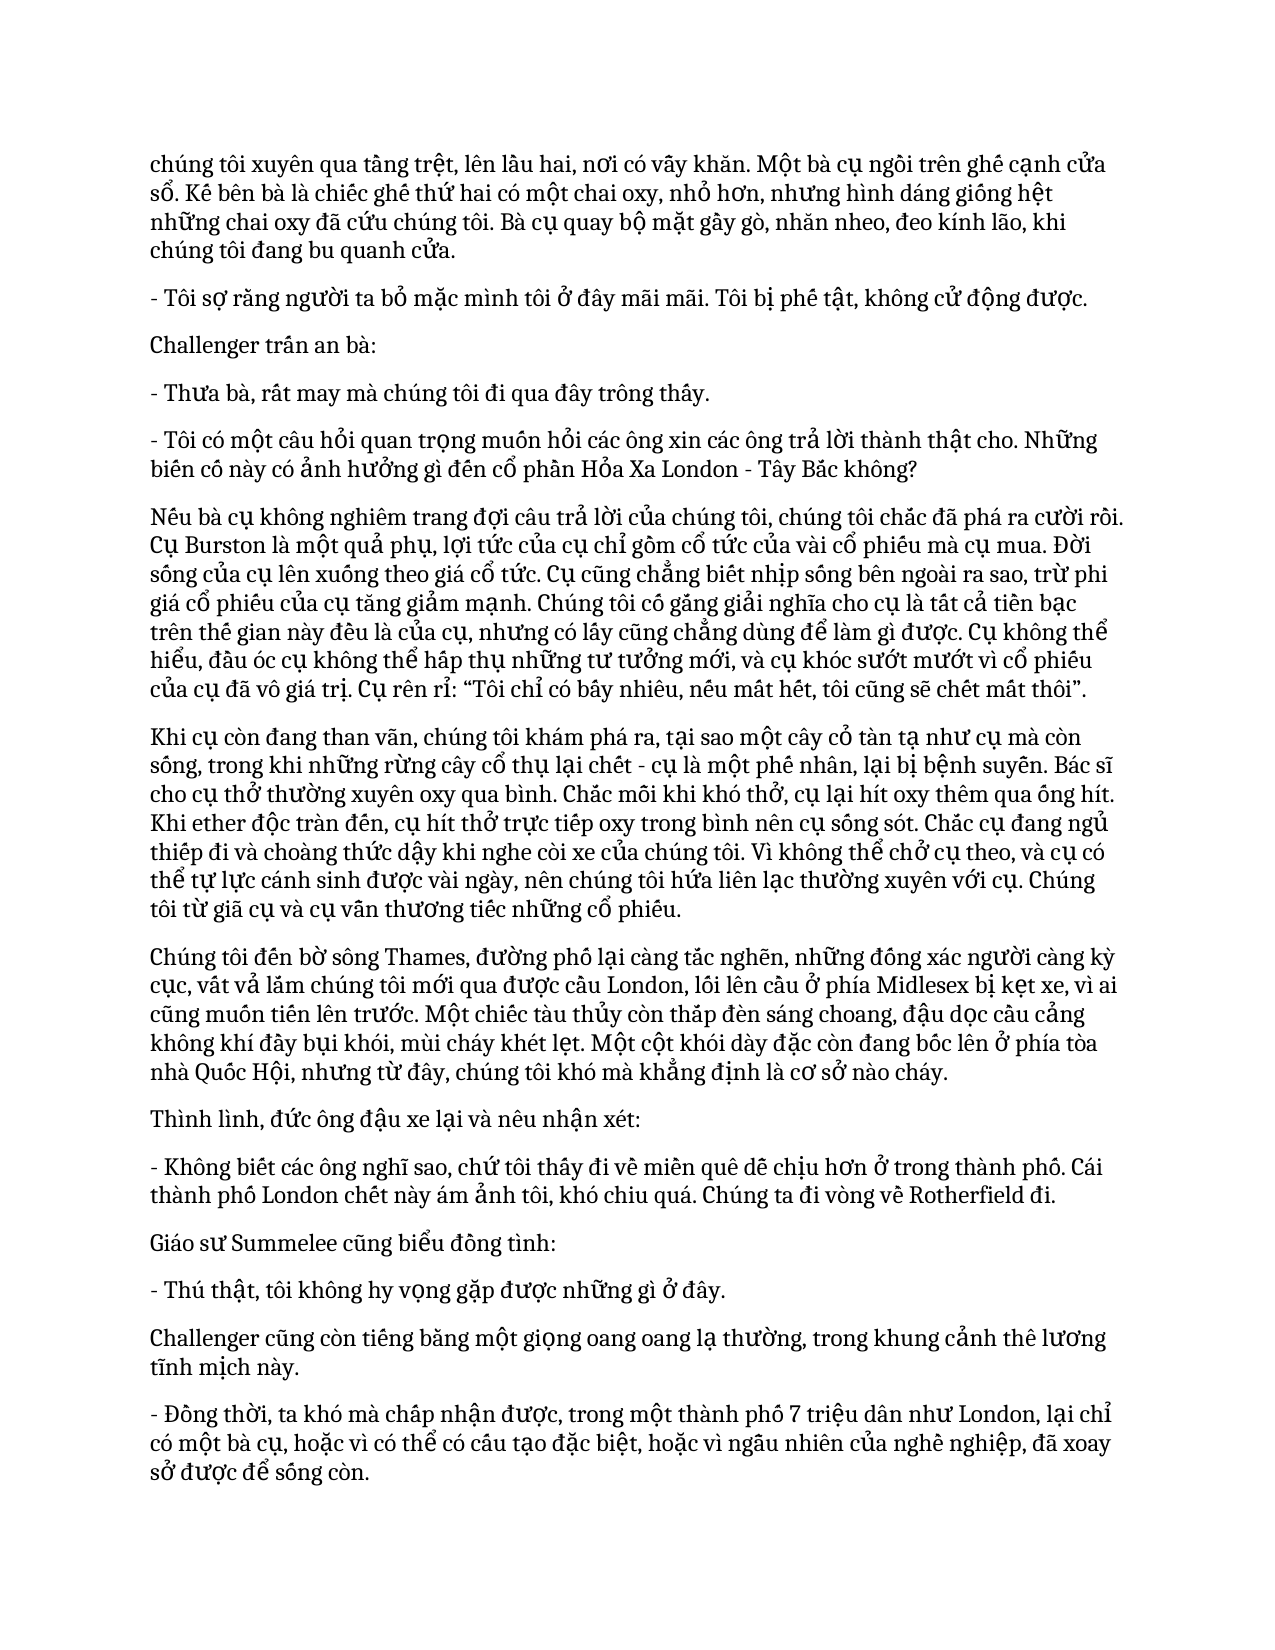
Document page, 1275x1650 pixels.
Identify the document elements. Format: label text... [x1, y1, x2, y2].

text Challenger trấn an bà: [150, 331, 1125, 360]
text - Tôi sợ rằng người ta bỏ mặc mình tôi ở đây mãi mãi. Tôi bị phế tật, không cử động được. [150, 284, 1125, 312]
text Giáo sư Summelee cũng biểu đồng tình: [150, 1229, 1125, 1257]
text - Không biết các ông nghĩ sao, chứ tôi thấy đi về miền quê dễ chịu hơn ở trong thành phố. Cái thành phố London chết này ám ảnh tôi, khó chiu quá. Chúng ta đi vòng về Rotherfield đi. [150, 1152, 1125, 1210]
text Nếu bà cụ không nghiêm trang đợi câu trả lời của chúng tôi, chúng tôi chắc đã phá ra cười rồi. Cụ Burston là một quả phụ, lợi tức của cụ chỉ gồm cổ tức của vài cổ phiếu mà cụ mua. Đời sống của cụ lên xuống theo giá cổ tức. Cụ cũng chẳng biết nhịp sống bên ngoài ra sao, trừ phi giá cổ phiếu của cụ tăng giảm mạnh. Chúng tôi cố gắng giải nghĩa cho cụ là tất cả tiền bạc trên thế gian này đều là của cụ, nhưng có lấy cũng chẳng dùng để làm gì được. Cụ không thể hiểu, đầu óc cụ không thể hấp thụ những tư tưởng mới, và cụ khóc sướt mướt vì cổ phiếu của cụ đã vô giá trị. Cụ rên rỉ: “Tôi chỉ có bấy nhiêu, nếu mất hết, tôi cũng sẽ chết mất thôi”. [150, 502, 1125, 704]
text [150, 150, 1125, 265]
text Thình lình, đức ông đậu xe lại và nêu nhận xét: [150, 1105, 1125, 1134]
text - Thưa bà, rất may mà chúng tôi đi qua đây trông thấy. [150, 379, 1125, 407]
text Challenger cũng còn tiếng bằng một giọng oang oang lạ thường, trong khung cảnh thê lương tĩnh mịch này. [150, 1324, 1125, 1381]
text - Thú thật, tôi không hy vọng gặp được những gì ở đây. [150, 1276, 1125, 1305]
text Chúng tôi đến bờ sông Thames, đường phố lại càng tắc nghẽn, những đống xác người càng kỳ cục, vất vả lắm chúng tôi mới qua được cầu London, lối lên cầu ở phía Midlesex bị kẹt xe, vì ai cũng muốn tiến lên trước. Một chiếc tàu thủy còn thắp đèn sáng choang, đậu dọc cầu cảng không khí đầy bụi khói, mùi cháy khét lẹt. Một cột khói dày đặc còn đang bốc lên ở phía tòa nhà Quốc Hội, nhưng từ đây, chúng tôi khó mà khẳng định là cơ sở nào cháy. [150, 942, 1125, 1086]
text - Tôi có một câu hỏi quan trọng muốn hỏi các ông xin các ông trả lời thành thật cho. Những biến cố này có ảnh hưởng gì đến cổ phần Hỏa Xa London - Tây Bắc không? [150, 426, 1125, 484]
text - Đồng thời, ta khó mà chấp nhận được, trong một thành phố 7 triệu dân như London, lại chỉ có một bà cụ, hoặc vì có thể có cấu tạo đặc biệt, hoặc vì ngẫu nhiên của nghề nghiệp, đã xoay sở được để sống còn. [150, 1400, 1125, 1486]
text Khi cụ còn đang than vãn, chúng tôi khám phá ra, tại sao một cây cỏ tàn tạ như cụ mà còn sống, trong khi những rừng cây cổ thụ lại chết - cụ là một phế nhân, lại bị bệnh suyễn. Bác sĩ cho cụ thở thường xuyên oxy qua bình. Chắc mỗi khi khó thở, cụ lại hít oxy thêm qua ống hít. Khi ether độc tràn đến, cụ hít thở trực tiếp oxy trong bình nên cụ sống sót. Chắc cụ đang ngủ thiếp đi và choàng thức dậy khi nghe còi xe của chúng tôi. Vì không thể chở cụ theo, và cụ có thể tự lực cánh sinh được vài ngày, nên chúng tôi hứa liên lạc thường xuyên với cụ. Chúng tôi từ giã cụ và cụ vẫn thương tiếc những cổ phiếu. [150, 722, 1125, 924]
